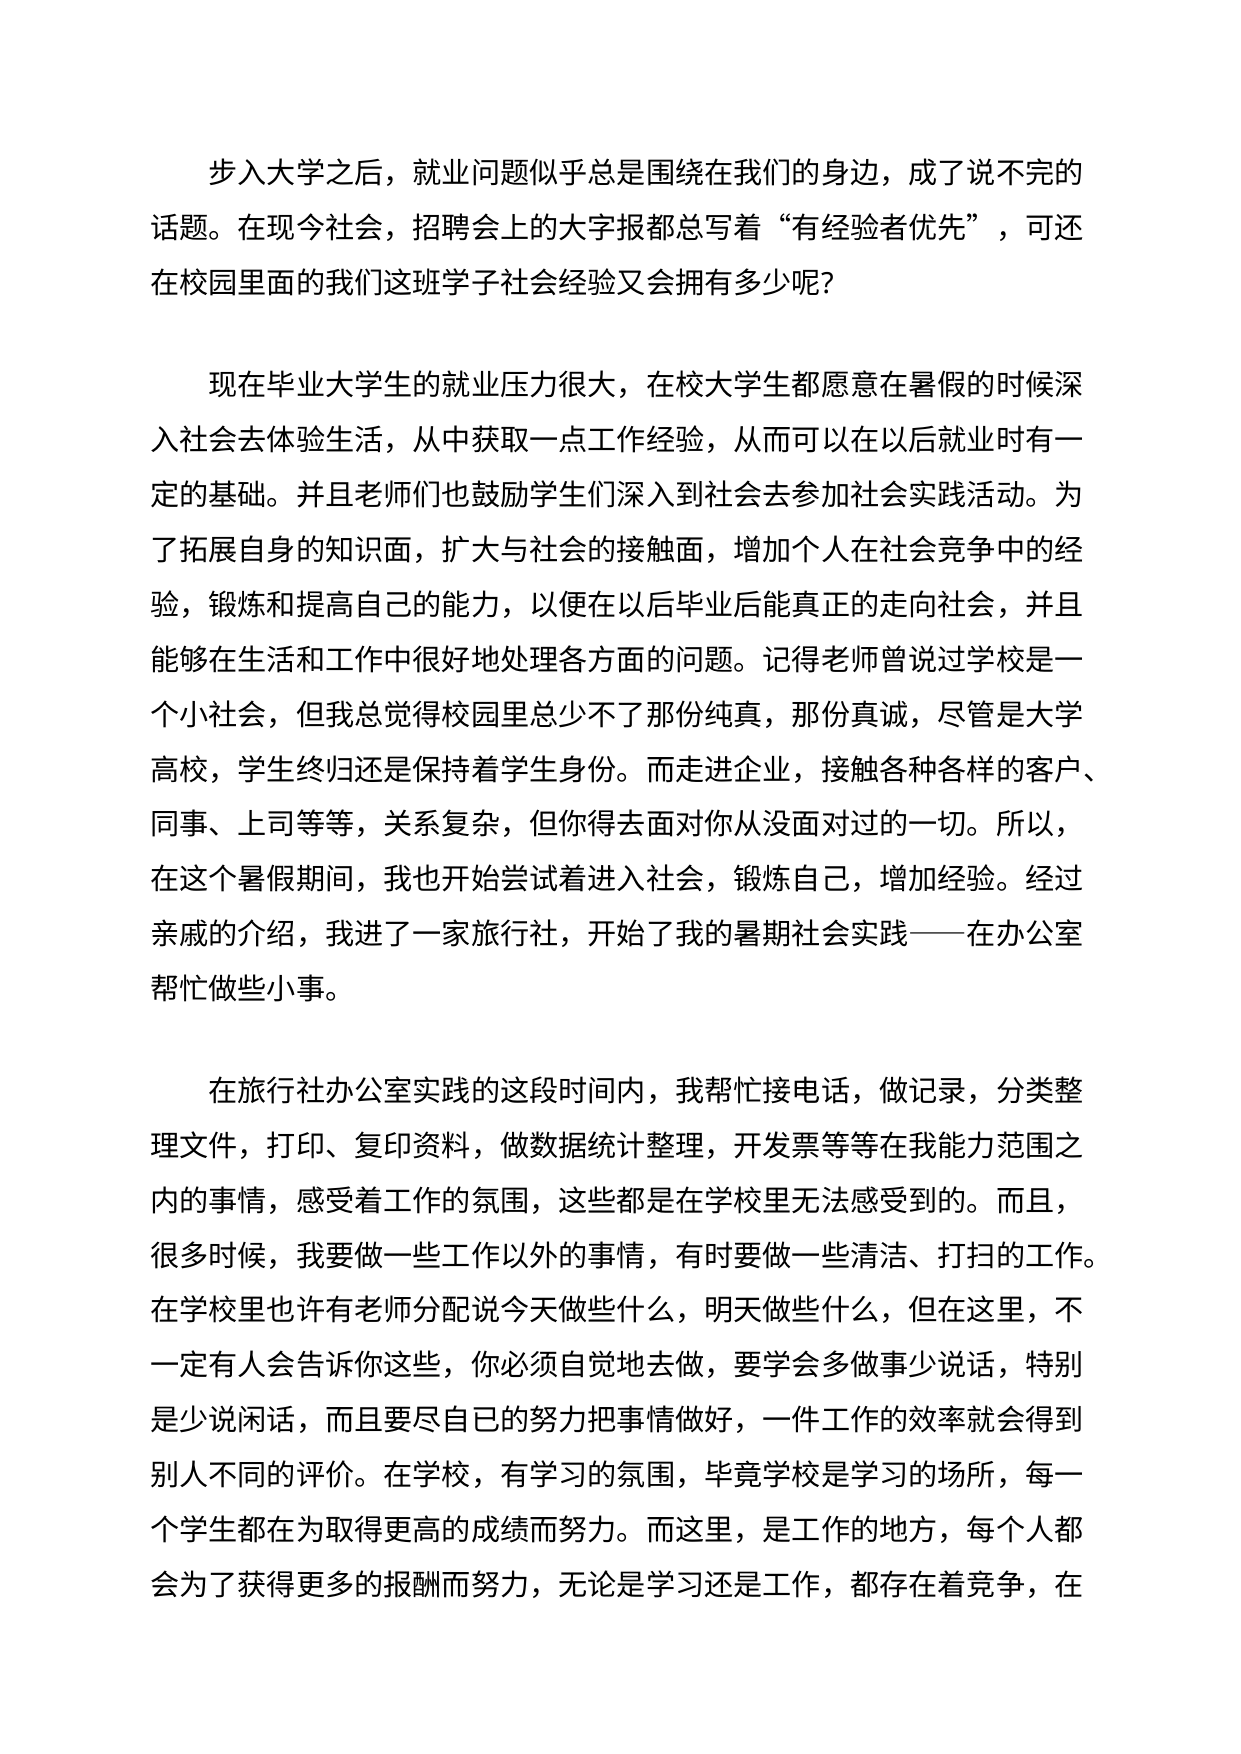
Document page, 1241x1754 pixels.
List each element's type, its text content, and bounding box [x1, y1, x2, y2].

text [150, 1067, 1090, 1604]
text 步入大学之后，就业问题似乎总是围绕在我们的身边，成了说不完的话题。在现今社会，招聘会上的大字报都总写着“有经验者优先”，可还在校园里面的我们这班学子社会经验又会拥有多少呢? [150, 150, 1090, 302]
text 现在毕业大学生的就业压力很大，在校大学生都愿意在暑假的时候深入社会去体验生活，从中获取一点工作经验，从而可以在以后就业时有一定的基础。并且老师们也鼓励学生们深入到社会去参加社会实践活动。为了拓展自身的知识面，扩大与社会的接触面，增加个人在社会竞争中的经验，锻炼和提高自己的能力，以便在以后毕业后能真正的走向社会，并且能够在生活和工作中很好地处理各方面的问题。记得老师曾说过学校是一个小社会，但我总觉得校园里总少不了那份纯真，那份真诚，尽管是大学高校，学生终归还是保持着学生身份。而走进企业，接触各种各样的客户、同事、上司等等，关系复杂，但你得去面对你从没面对过的一切。所以，在这个暑假期间，我也开始尝试着进入社会，锻炼自己，增加经验。经过亲戚的介绍，我进了一家旅行社，开始了我的暑期社会实践——在办公室帮忙做些小事。 [150, 362, 1090, 1008]
